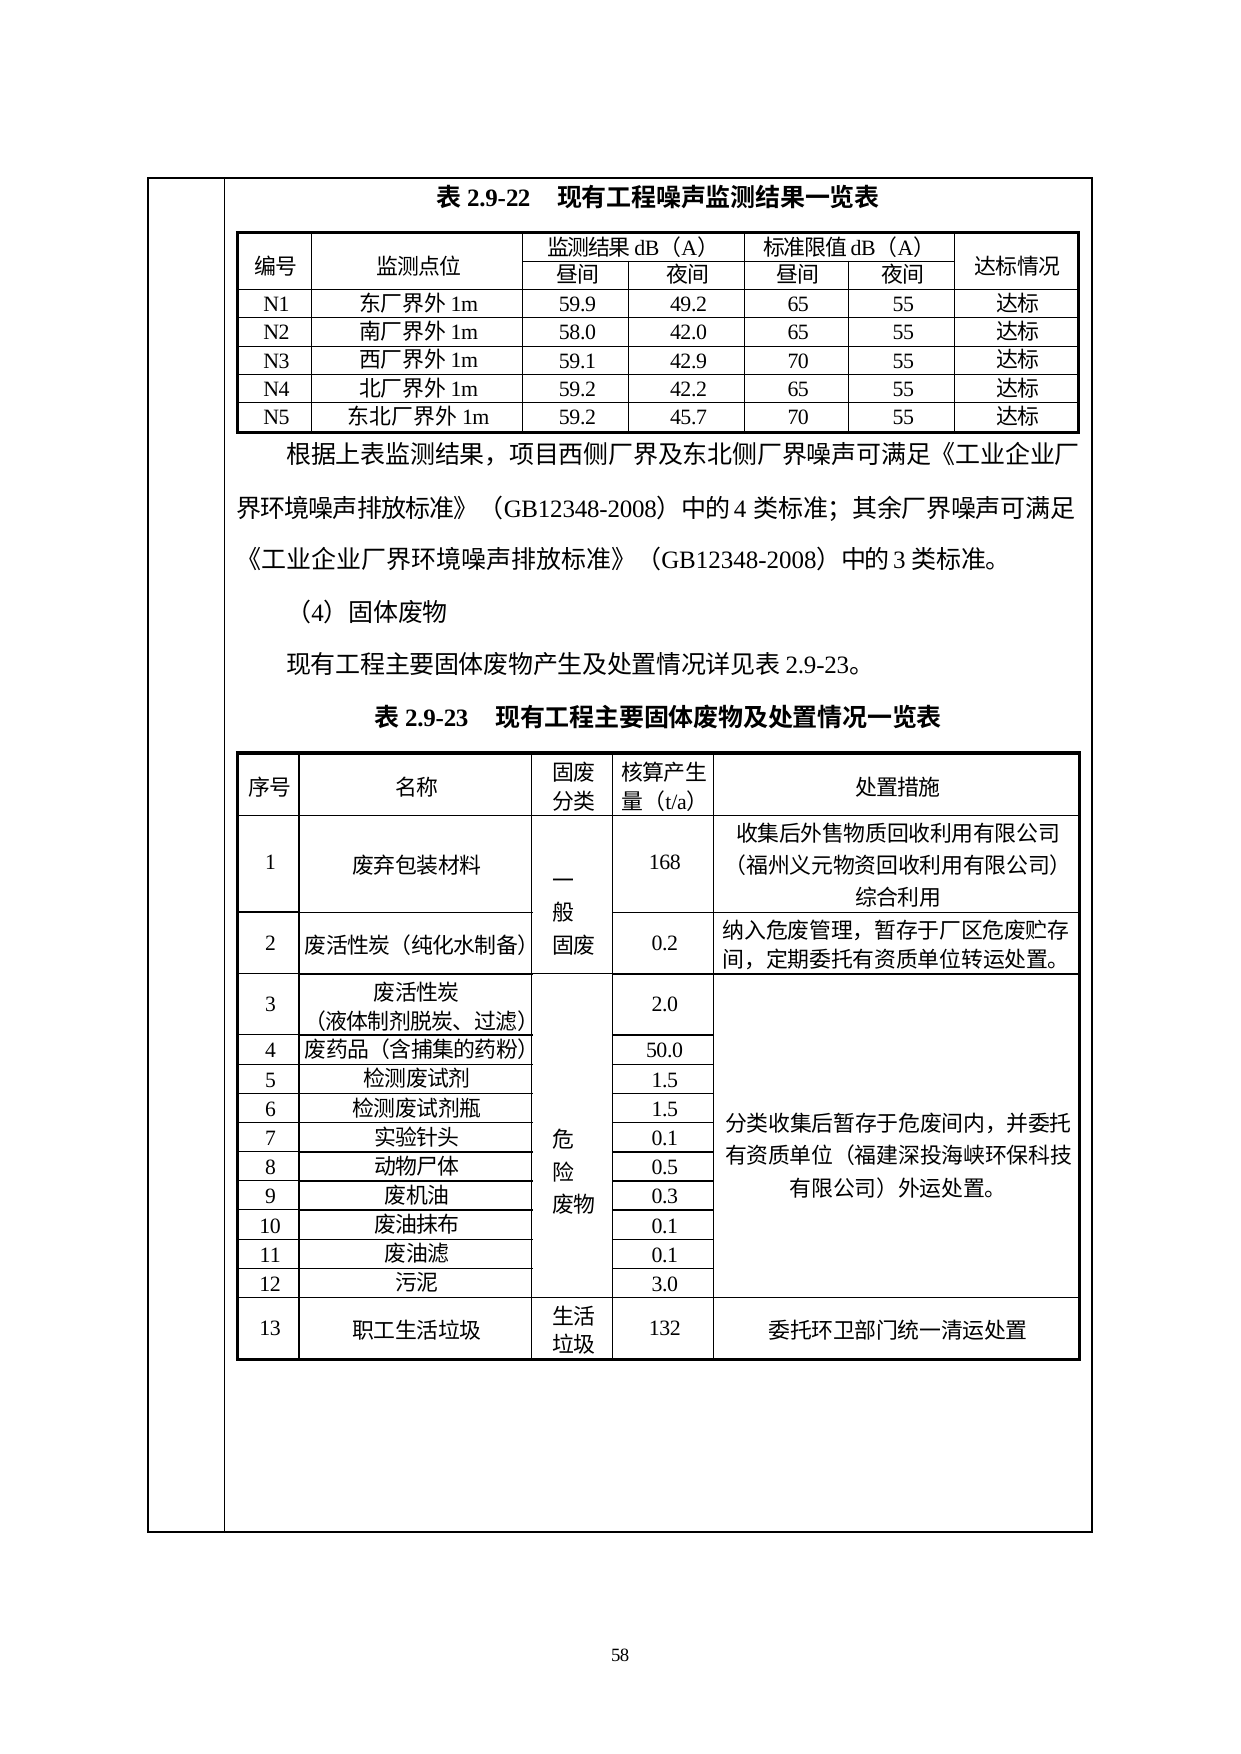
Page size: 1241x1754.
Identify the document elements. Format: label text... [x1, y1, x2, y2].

text 根据上表监测结果，项目西侧厂界及东北侧厂界噪声可满足《工业企业厂界环境噪声排放标准》（GB12348-2008）中的 4 类标准；其余厂界噪声可满足 [236, 434, 1081, 525]
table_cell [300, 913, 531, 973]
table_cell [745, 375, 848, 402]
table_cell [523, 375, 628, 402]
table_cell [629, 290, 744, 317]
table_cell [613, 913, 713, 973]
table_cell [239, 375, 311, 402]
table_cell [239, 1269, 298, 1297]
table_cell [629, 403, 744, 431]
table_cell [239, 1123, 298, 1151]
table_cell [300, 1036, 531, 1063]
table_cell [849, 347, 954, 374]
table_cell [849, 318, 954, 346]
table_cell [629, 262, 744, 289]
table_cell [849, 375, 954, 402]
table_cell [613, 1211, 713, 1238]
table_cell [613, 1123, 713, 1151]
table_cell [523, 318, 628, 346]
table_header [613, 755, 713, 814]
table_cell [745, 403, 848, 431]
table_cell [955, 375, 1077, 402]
subtitle 表 2.9-22 现有工程噪声监测结果一览表 [197, 177, 1119, 214]
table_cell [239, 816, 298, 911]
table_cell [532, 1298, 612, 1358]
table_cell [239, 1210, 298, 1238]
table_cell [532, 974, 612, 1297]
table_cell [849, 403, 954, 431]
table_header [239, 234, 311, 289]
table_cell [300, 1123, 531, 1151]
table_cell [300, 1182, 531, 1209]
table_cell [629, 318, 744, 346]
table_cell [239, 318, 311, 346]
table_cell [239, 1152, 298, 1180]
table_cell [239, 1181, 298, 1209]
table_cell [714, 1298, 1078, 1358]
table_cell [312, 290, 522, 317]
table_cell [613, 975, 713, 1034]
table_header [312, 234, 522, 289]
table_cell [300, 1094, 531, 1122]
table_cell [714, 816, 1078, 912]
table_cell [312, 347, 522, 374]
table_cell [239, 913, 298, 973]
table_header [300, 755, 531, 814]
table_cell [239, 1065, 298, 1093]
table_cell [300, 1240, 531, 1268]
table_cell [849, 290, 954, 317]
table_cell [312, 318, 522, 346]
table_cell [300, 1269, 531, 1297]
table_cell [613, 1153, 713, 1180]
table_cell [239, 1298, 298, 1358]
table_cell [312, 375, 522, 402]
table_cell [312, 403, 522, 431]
text （4）固体废物 [286, 592, 1119, 628]
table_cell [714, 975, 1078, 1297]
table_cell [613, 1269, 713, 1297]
text 现有工程主要固体废物产生及处置情况详见表 2.9-23。 [286, 645, 1119, 681]
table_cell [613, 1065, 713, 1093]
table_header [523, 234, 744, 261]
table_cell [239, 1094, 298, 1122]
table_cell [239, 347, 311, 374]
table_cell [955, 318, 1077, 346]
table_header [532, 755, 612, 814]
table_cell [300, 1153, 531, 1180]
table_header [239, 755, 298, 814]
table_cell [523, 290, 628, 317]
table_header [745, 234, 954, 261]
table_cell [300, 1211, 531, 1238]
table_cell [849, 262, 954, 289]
text 《工业企业厂界环境噪声排放标准》（GB12348-2008）中的 3 类标准。 [236, 543, 1119, 575]
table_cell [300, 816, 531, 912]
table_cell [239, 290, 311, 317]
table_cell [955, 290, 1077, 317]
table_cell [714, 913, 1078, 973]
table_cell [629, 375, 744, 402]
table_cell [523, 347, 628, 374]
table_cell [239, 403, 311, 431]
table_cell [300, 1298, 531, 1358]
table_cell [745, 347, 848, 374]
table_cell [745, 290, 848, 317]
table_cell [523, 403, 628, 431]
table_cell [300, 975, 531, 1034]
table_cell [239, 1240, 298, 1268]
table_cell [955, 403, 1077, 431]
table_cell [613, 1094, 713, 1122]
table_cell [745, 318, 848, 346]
text 表 2.9-23 现有工程主要固体废物及处置情况一览表 [197, 698, 1119, 734]
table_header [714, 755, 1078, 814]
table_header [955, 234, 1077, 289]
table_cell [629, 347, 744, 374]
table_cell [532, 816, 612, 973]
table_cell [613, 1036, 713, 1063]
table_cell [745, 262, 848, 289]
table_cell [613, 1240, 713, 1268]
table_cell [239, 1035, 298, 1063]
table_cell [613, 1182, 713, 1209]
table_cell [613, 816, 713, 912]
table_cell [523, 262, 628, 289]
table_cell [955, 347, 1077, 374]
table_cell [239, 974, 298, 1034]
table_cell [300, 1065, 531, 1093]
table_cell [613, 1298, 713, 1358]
